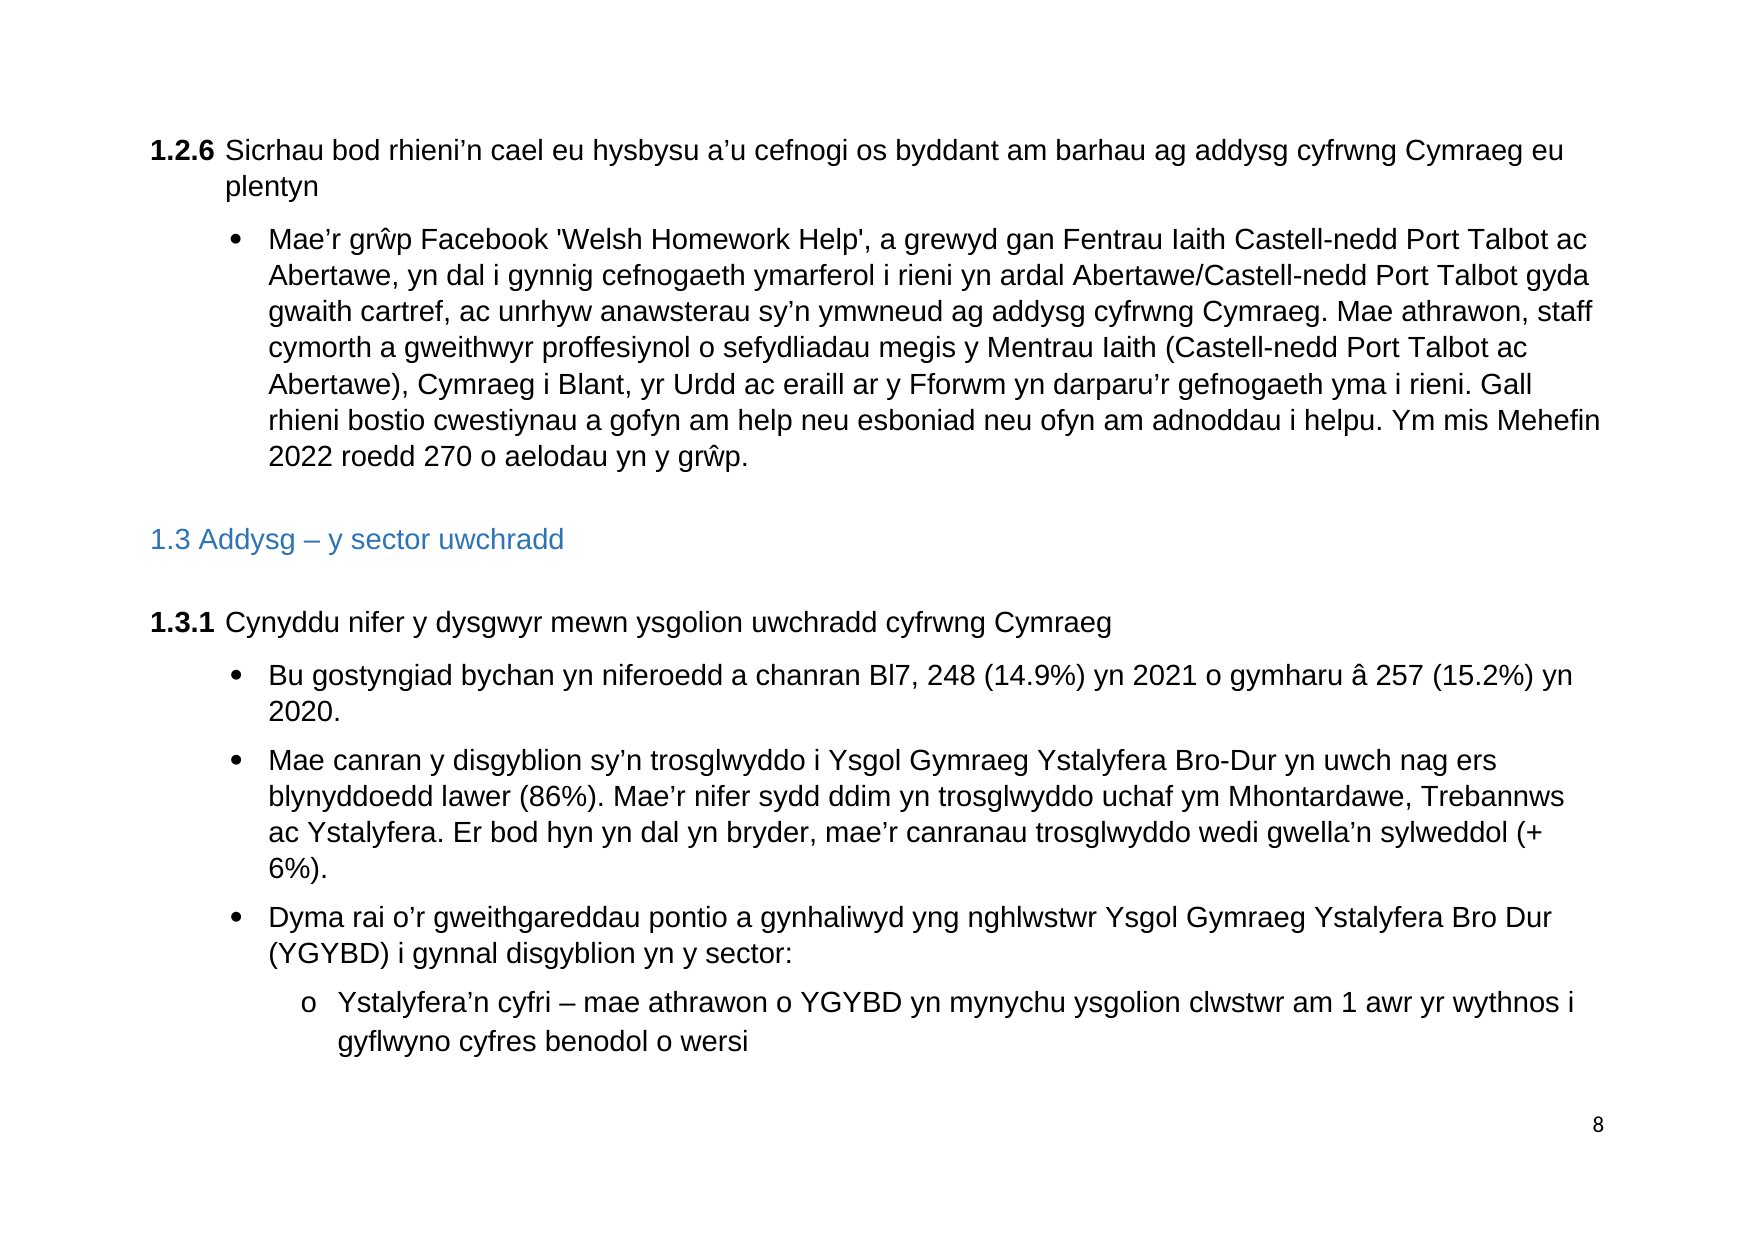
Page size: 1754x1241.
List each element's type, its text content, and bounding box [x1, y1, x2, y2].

list Mae’r grŵp Facebook 'Welsh Homework Help', a grewyd gan Fentrau Iaith Castell-nedd Port Talbot ac Abertawe, yn dal i gynnig cefnogaeth ymarferol i rieni yn ardal Abertawe/Castell-nedd Port Talbot gyda gwaith cartref, ac unrhyw anawsterau sy’n ymwneud ag addysg cyfrwng Cymraeg. Mae athrawon, staff cymorth a gweithwyr proffesiynol o sefydliadau megis y Mentrau Iaith (Castell-nedd Port Talbot ac Abertawe), Cymraeg i Blant, yr Urdd ac eraill ar y Fforwm yn darparu’r gefnogaeth yma i rieni. Gall rhieni bostio cwestiynau a gofyn am help neu esboniad neu ofyn am adnoddau i helpu. Ym mis Mehefin 2022 roedd 270 o aelodau yn y grŵp. [231, 222, 1604, 472]
subtitle 1.3 Addysg – y sector uwchradd [150, 522, 1604, 556]
list Ystalyfera’n cyfri – mae athrawon o YGYBD yn mynychu ysgolion clwstwr am 1 awr yr wythnos i gyflwyno cyfres benodol o wersi [300, 985, 1604, 1057]
list Dyma rai o’r gweithgareddau pontio a gynhaliwyd yng nghlwstwr Ysgol Gymraeg Ystalyfera Bro Dur (YGYBD) i gynnal disgyblion yn y sector: [231, 900, 1604, 970]
text 1.2.6 Sicrhau bod rhieni’n cael eu hysbysu a’u cefnogi os byddant am barhau ag addysg cyfrwng Cymraeg eu plentyn [150, 133, 1604, 203]
list Bu gostyngiad bychan yn niferoedd a chanran Bl7, 248 (14.9%) yn 2021 o gymharu â 257 (15.2%) yn 2020. [231, 658, 1604, 728]
text 1.3.1 Cynyddu nifer y dysgwyr mewn ysgolion uwchradd cyfrwng Cymraeg [150, 605, 1604, 638]
list Mae canran y disgyblion sy’n trosglwyddo i Ysgol Gymraeg Ystalyfera Bro-Dur yn uwch nag ers blynyddoedd lawer (86%). Mae’r nifer sydd ddim yn trosglwyddo uchaf ym Mhontardawe, Trebannws ac Ystalyfera. Er bod hyn yn dal yn bryder, mae’r canranau trosglwyddo wedi gwella’n sylweddol (+ 6%). [231, 743, 1604, 885]
